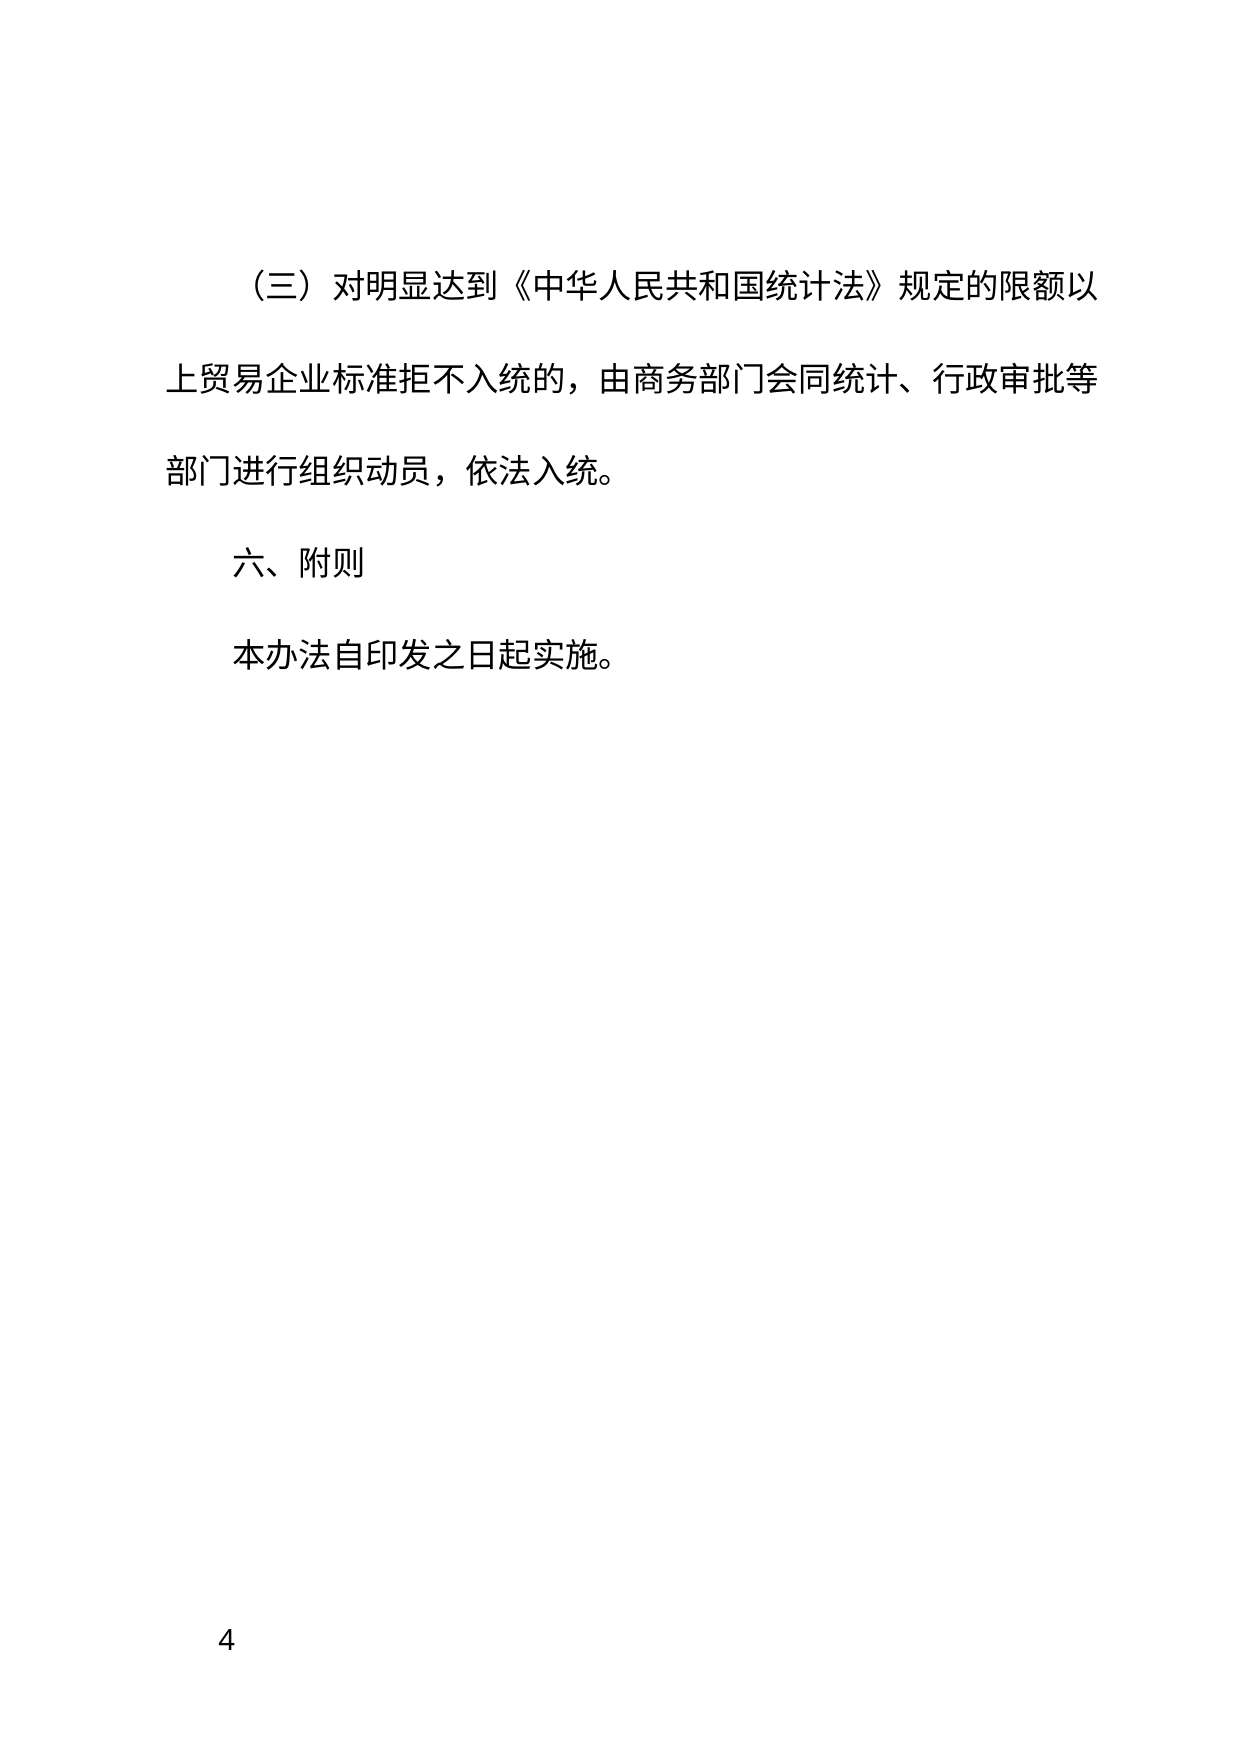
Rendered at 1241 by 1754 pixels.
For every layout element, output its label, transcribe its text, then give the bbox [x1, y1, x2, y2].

text （三）对明显达到《中华人民共和国统计法》规定的限额以上贸易企业标准拒不入统的，由商务部门会同统计、行政审批等部门进行组织动员，依法入统。 [165, 238, 1099, 514]
text 本办法自印发之日起实施。 [165, 607, 1099, 699]
text 六、附则 [165, 514, 1099, 607]
